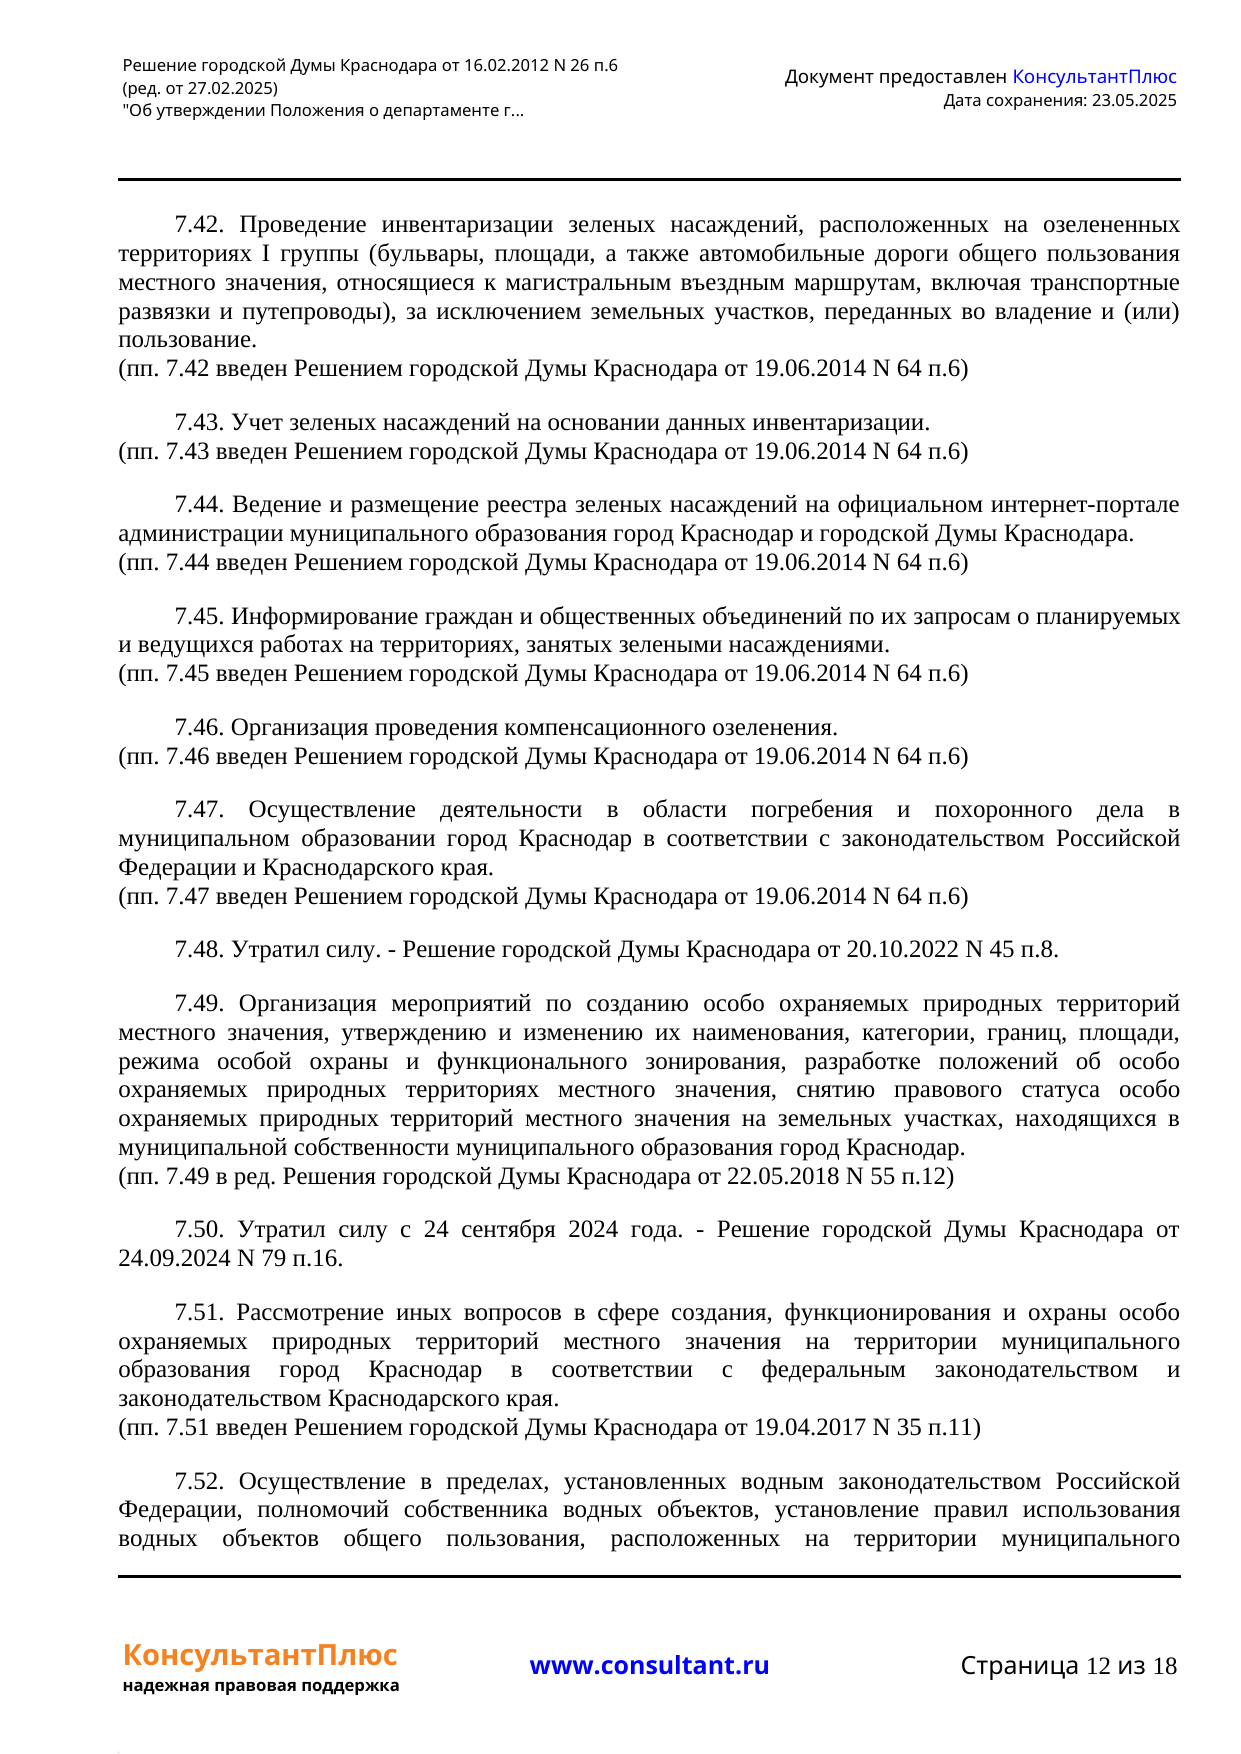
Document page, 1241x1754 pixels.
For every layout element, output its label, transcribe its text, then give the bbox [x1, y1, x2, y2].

text 7.48. Утратил силу. - Решение городской Думы Краснодара от 20.10.2022 N 45 п.8. [118, 934, 1181, 963]
text 7.44. Ведение и размещение реестра зеленых насаждений на официальном интернет-портале администрации муниципального образования город Краснодар и городской Думы Краснодара. [118, 489, 1181, 547]
text (пп. 7.51 введен Решением городской Думы Краснодара от 19.04.2017 N 35 п.11) [118, 1412, 1181, 1441]
text 7.51. Рассмотрение иных вопросов в сфере создания, функционирования и охраны особо охраняемых природных территорий местного значения на территории муниципального образования город Краснодар в соответствии с федеральным законодательством и законодательством Краснодарского края. [118, 1297, 1181, 1412]
text (пп. 7.42 введен Решением городской Думы Краснодара от 19.06.2014 N 64 п.6) [118, 353, 1181, 382]
text (пп. 7.44 введен Решением городской Думы Краснодара от 19.06.2014 N 64 п.6) [118, 547, 1181, 576]
text (пп. 7.47 введен Решением городской Думы Краснодара от 19.06.2014 N 64 п.6) [118, 881, 1181, 909]
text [118, 1466, 1181, 1552]
text 7.45. Информирование граждан и общественных объединений по их запросам о планируемых и ведущихся работах на территориях, занятых зелеными насаждениями. [118, 601, 1181, 658]
text 7.49. Организация мероприятий по созданию особо охраняемых природных территорий местного значения, утверждению и изменению их наименования, категории, границ, площади, режима особой охраны и функционального зонирования, разработке положений об особо охраняемых природных территориях местного значения, снятию правового статуса особо охраняемых природных территорий местного значения на земельных участках, находящихся в муниципальной собственности муниципального образования город Краснодар. [118, 988, 1181, 1161]
text (пп. 7.45 введен Решением городской Думы Краснодара от 19.06.2014 N 64 п.6) [118, 658, 1181, 687]
text 7.47. Осуществление деятельности в области погребения и похоронного дела в муниципальном образовании город Краснодар в соответствии с законодательством Российской Федерации и Краснодарского края. [118, 794, 1181, 881]
text 7.42. Проведение инвентаризации зеленых насаждений, расположенных на озелененных территориях I группы (бульвары, площади, а также автомобильные дороги общего пользования местного значения, относящиеся к магистральным въездным маршрутам, включая транспортные развязки и путепроводы), за исключением земельных участков, переданных во владение и (или) пользование. [118, 209, 1181, 353]
text (пп. 7.46 введен Решением городской Думы Краснодара от 19.06.2014 N 64 п.6) [118, 741, 1181, 769]
text (пп. 7.49 в ред. Решения городской Думы Краснодара от 22.05.2018 N 55 п.12) [118, 1161, 1181, 1189]
text 7.50. Утратил силу с 24 сентября 2024 года. - Решение городской Думы Краснодара от 24.09.2024 N 79 п.16. [118, 1214, 1181, 1272]
text 7.46. Организация проведения компенсационного озеленения. [118, 712, 1181, 741]
text 7.43. Учет зеленых насаждений на основании данных инвентаризации. [118, 407, 1181, 436]
text (пп. 7.43 введен Решением городской Думы Краснодара от 19.06.2014 N 64 п.6) [118, 436, 1181, 464]
